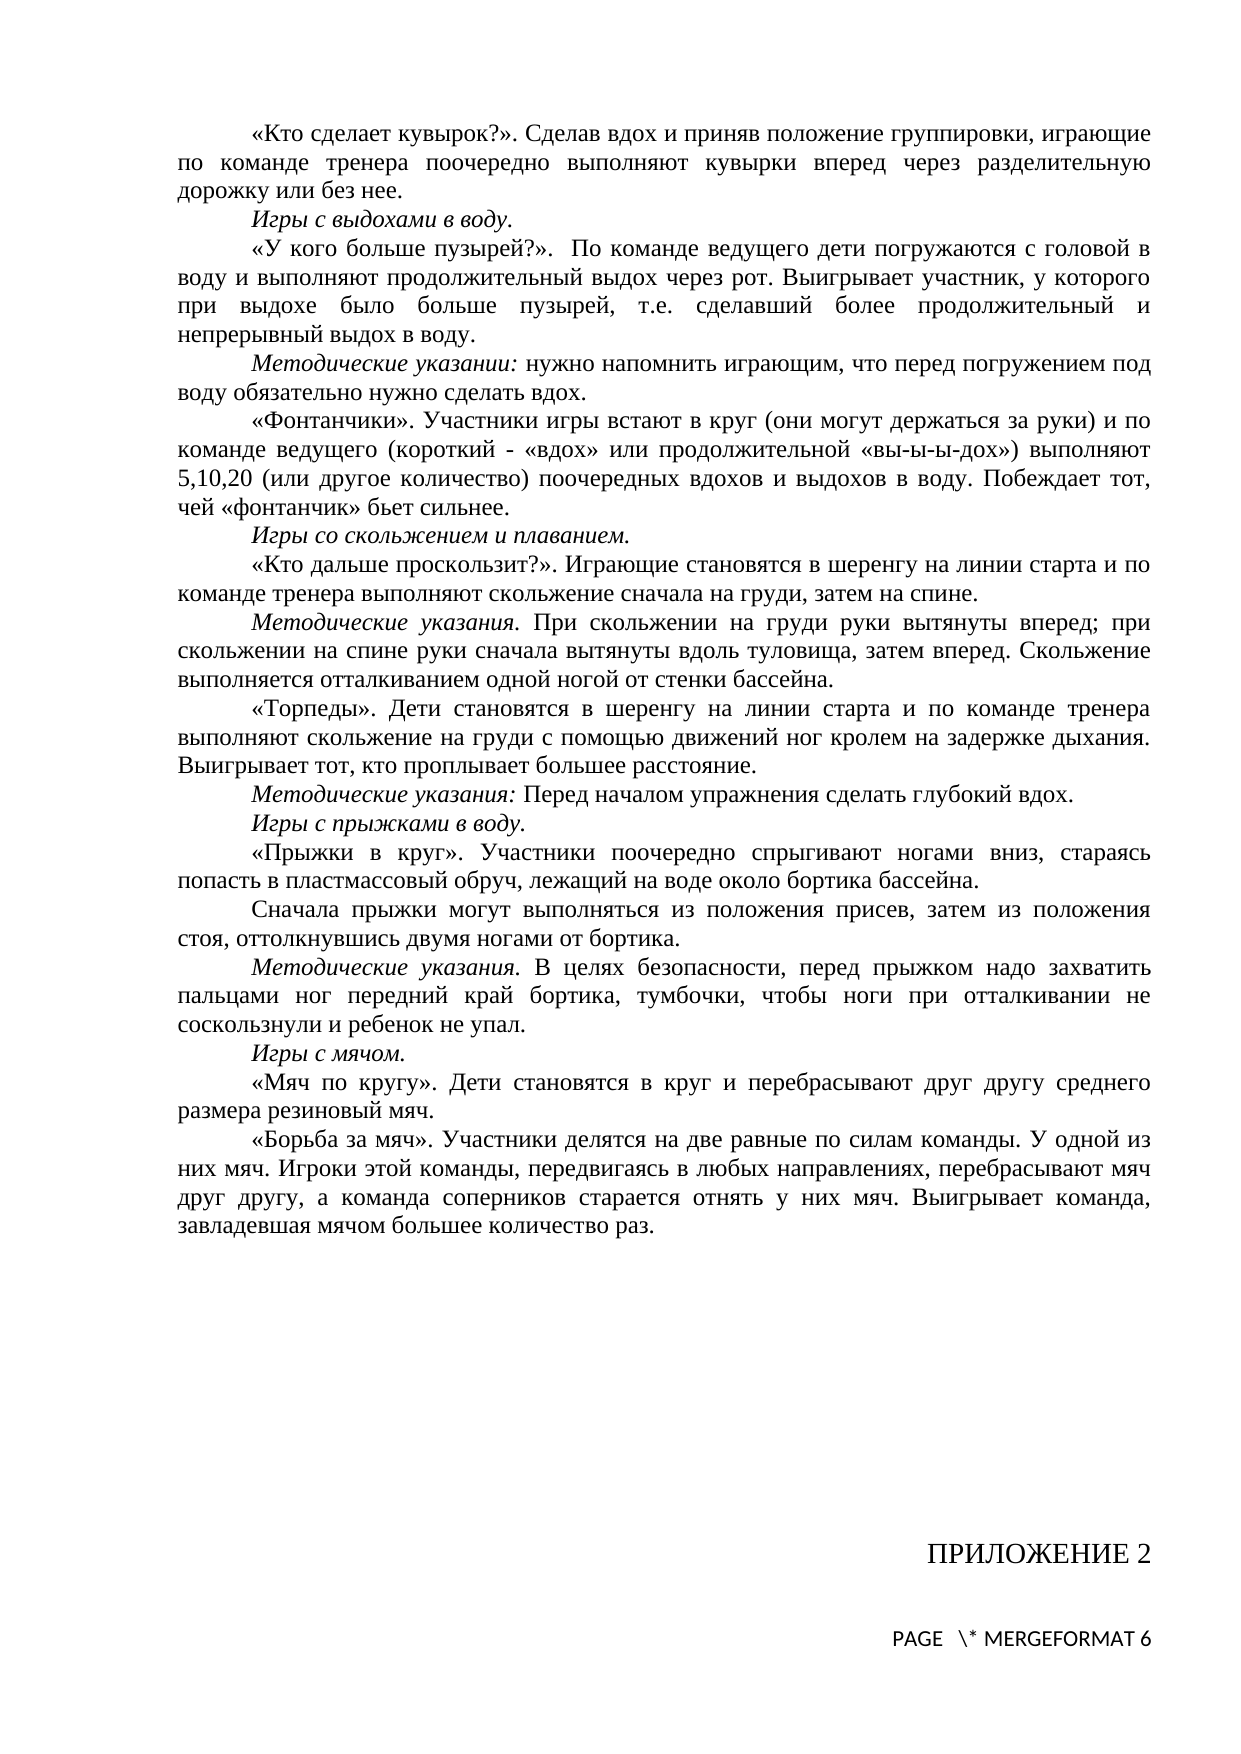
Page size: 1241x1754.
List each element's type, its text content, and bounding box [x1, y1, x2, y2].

text «Кто дальше проскользит?». Играющие становятся в шеренгу на линии старта и по команде тренера выполняют скольжение сначала на груди, затем на спине. [177, 549, 1152, 607]
text Сначала прыжки могут выполняться из положения присев, затем из положения стоя, оттолкнувшись двумя ногами от бортика. [177, 894, 1152, 952]
text ПРИЛОЖЕНИЕ 2 [177, 1536, 1152, 1570]
text «Фонтанчики». Участники игры встают в круг (они могут держаться за руки) и по команде ведущего (короткий - «вдох» или продолжительной «вы-ы-ы-дох») выполняют 5,10,20 (или другое количество) поочередных вдохов и выдохов в воду. Побеждает тот, чей «фонтанчик» бьет сильнее. [177, 406, 1152, 521]
text Игры со скольжением и плаванием. [177, 521, 1152, 549]
text Методические указания. В целях безопасности, перед прыжком надо захватить пальцами ног передний край бортика, тумбочки, чтобы ноги при отталкивании не соскользнули и ребенок не упал. [177, 952, 1152, 1038]
text Игры с мячом. [177, 1038, 1152, 1067]
text «Борьба за мяч». Участники делятся на две равные по силам команды. У одной из них мяч. Игроки этой команды, передвигаясь в любых направлениях, перебрасывают мяч друг другу, а команда соперников старается отнять у них мяч. Выигрывает команда, завладевшая мячом большее количество раз. [177, 1124, 1152, 1239]
text Методические указания. При скольжении на груди руки вытянуты вперед; при скольжении на спине руки сначала вытянуты вдоль туловища, затем вперед. Скольжение выполняется отталкиванием одной ногой от стенки бассейна. [177, 607, 1152, 693]
text «У кого больше пузырей?». По команде ведущего дети погружаются с головой в воду и выполняют продолжительный выдох через рот. Выигрывает участник, у которого при выдохе было больше пузырей, т.е. сделавший более продолжительный и непрерывный выдох в воду. [177, 233, 1152, 348]
text Игры с выдохами в воду. [177, 204, 1152, 233]
text Методические указании: нужно напомнить играющим, что перед погружением под воду обязательно нужно сделать вдох. [177, 348, 1152, 406]
text Игры с прыжками в воду. [177, 808, 1152, 837]
text «Мяч по кругу». Дети становятся в круг и перебрасывают друг другу среднего размера резиновый мяч. [177, 1067, 1152, 1124]
text «Торпеды». Дети становятся в шеренгу на линии старта и по команде тренера выполняют скольжение на груди с помощью движений ног кролем на задержке дыхания. Выигрывает тот, кто проплывает большее расстояние. [177, 693, 1152, 779]
text Методические указания: Перед началом упражнения сделать глубокий вдох. [177, 779, 1152, 808]
text «Прыжки в круг». Участники поочередно спрыгивают ногами вниз, стараясь попасть в пластмассовый обруч, лежащий на воде около бортика бассейна. [177, 837, 1152, 894]
text «Кто сделает кувырок?». Сделав вдох и приняв положение группировки, играющие по команде тренера поочередно выполняют кувырки вперед через разделительную дорожку или без нее. [177, 118, 1152, 204]
